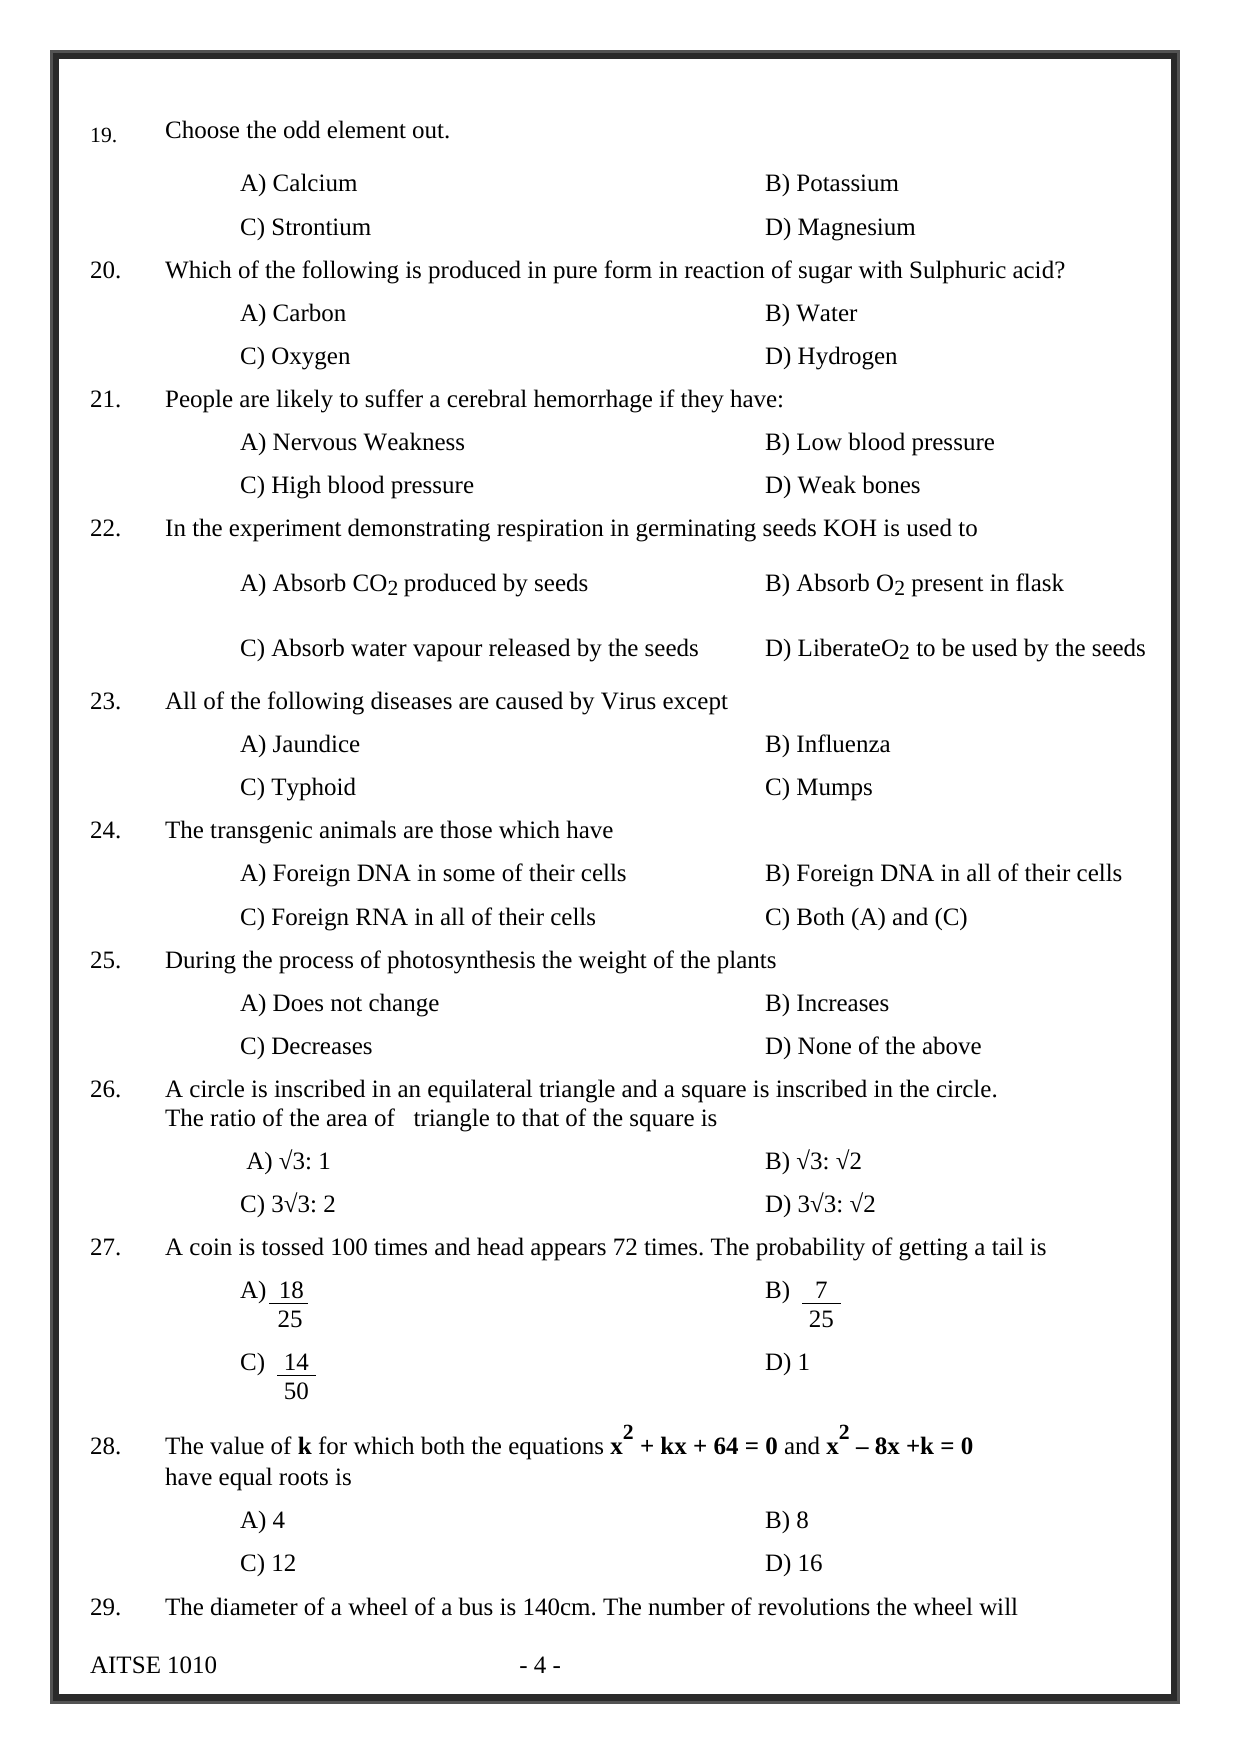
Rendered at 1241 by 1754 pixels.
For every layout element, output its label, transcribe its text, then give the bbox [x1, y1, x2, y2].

text The ratio of the area of triangle to that of the square is [90, 1103, 1168, 1132]
text A) Nervous Weakness B) Low blood pressure [90, 427, 1168, 456]
text 24. The transgenic animals are those which have [90, 815, 1168, 844]
text A) 4 B) 8 [90, 1505, 1168, 1534]
text A) Does not change B) Increases [90, 988, 1168, 1017]
text 25 25 [90, 1304, 1168, 1333]
text 23. All of the following diseases are caused by Virus except [90, 686, 1168, 715]
text A) Foreign DNA in some of their cells B) Foreign DNA in all of their cells [90, 858, 1168, 887]
text 28. The value of k for which both the equations x2 + kx + 64 = 0 and x2 – 8x +k = 0 [90, 1419, 1168, 1462]
text 27. A coin is tossed 100 times and head appears 72 times. The probability of getting a tail is [90, 1232, 1168, 1261]
text C) Decreases D) None of the above [90, 1031, 1168, 1060]
text A) 18 B) 7 [90, 1275, 1168, 1304]
text 20. Which of the following is produced in pure form in reaction of sugar with Sulphuric acid? [90, 255, 1168, 283]
text A) Carbon B) Water [90, 298, 1168, 327]
text 25. During the process of photosynthesis the weight of the plants [90, 945, 1168, 973]
text C) Typhoid C) Mumps [90, 772, 1168, 801]
text A) √3: 1 B) √3: √2 [90, 1146, 1168, 1175]
text C) Oxygen D) Hydrogen [90, 341, 1168, 370]
text C) Strontium D) Magnesium [90, 212, 1168, 240]
text have equal roots is [90, 1462, 1168, 1491]
text A) Absorb CO2 produced by seeds B) Absorb O2 present in flask [90, 557, 1168, 600]
text 22. In the experiment demonstrating respiration in germinating seeds KOH is used to [90, 513, 1168, 542]
text C) Absorb water vapour released by the seeds D) LiberateO2 to be used by the seeds [90, 621, 1168, 664]
text 50 [90, 1376, 1168, 1405]
text C) 12 D) 16 [90, 1548, 1168, 1577]
text 29. The diameter of a wheel of a bus is 140cm. The number of revolutions the wheel will [90, 1592, 1168, 1620]
text C) High blood pressure D) Weak bones [90, 470, 1168, 499]
text C) Foreign RNA in all of their cells C) Both (A) and (C) [90, 902, 1168, 930]
text 26. A circle is inscribed in an equilateral triangle and a square is inscribed in the circle. [90, 1074, 1168, 1103]
text 19. Choose the odd element out. [90, 104, 1168, 147]
text C) 14 D) 1 [90, 1347, 1168, 1376]
text A) Jaundice B) Influenza [90, 729, 1168, 758]
text A) Calcium B) Potassium [90, 168, 1168, 197]
text C) 3√3: 2 D) 3√3: √2 [90, 1189, 1168, 1218]
text 21. People are likely to suffer a cerebral hemorrhage if they have: [90, 384, 1168, 413]
